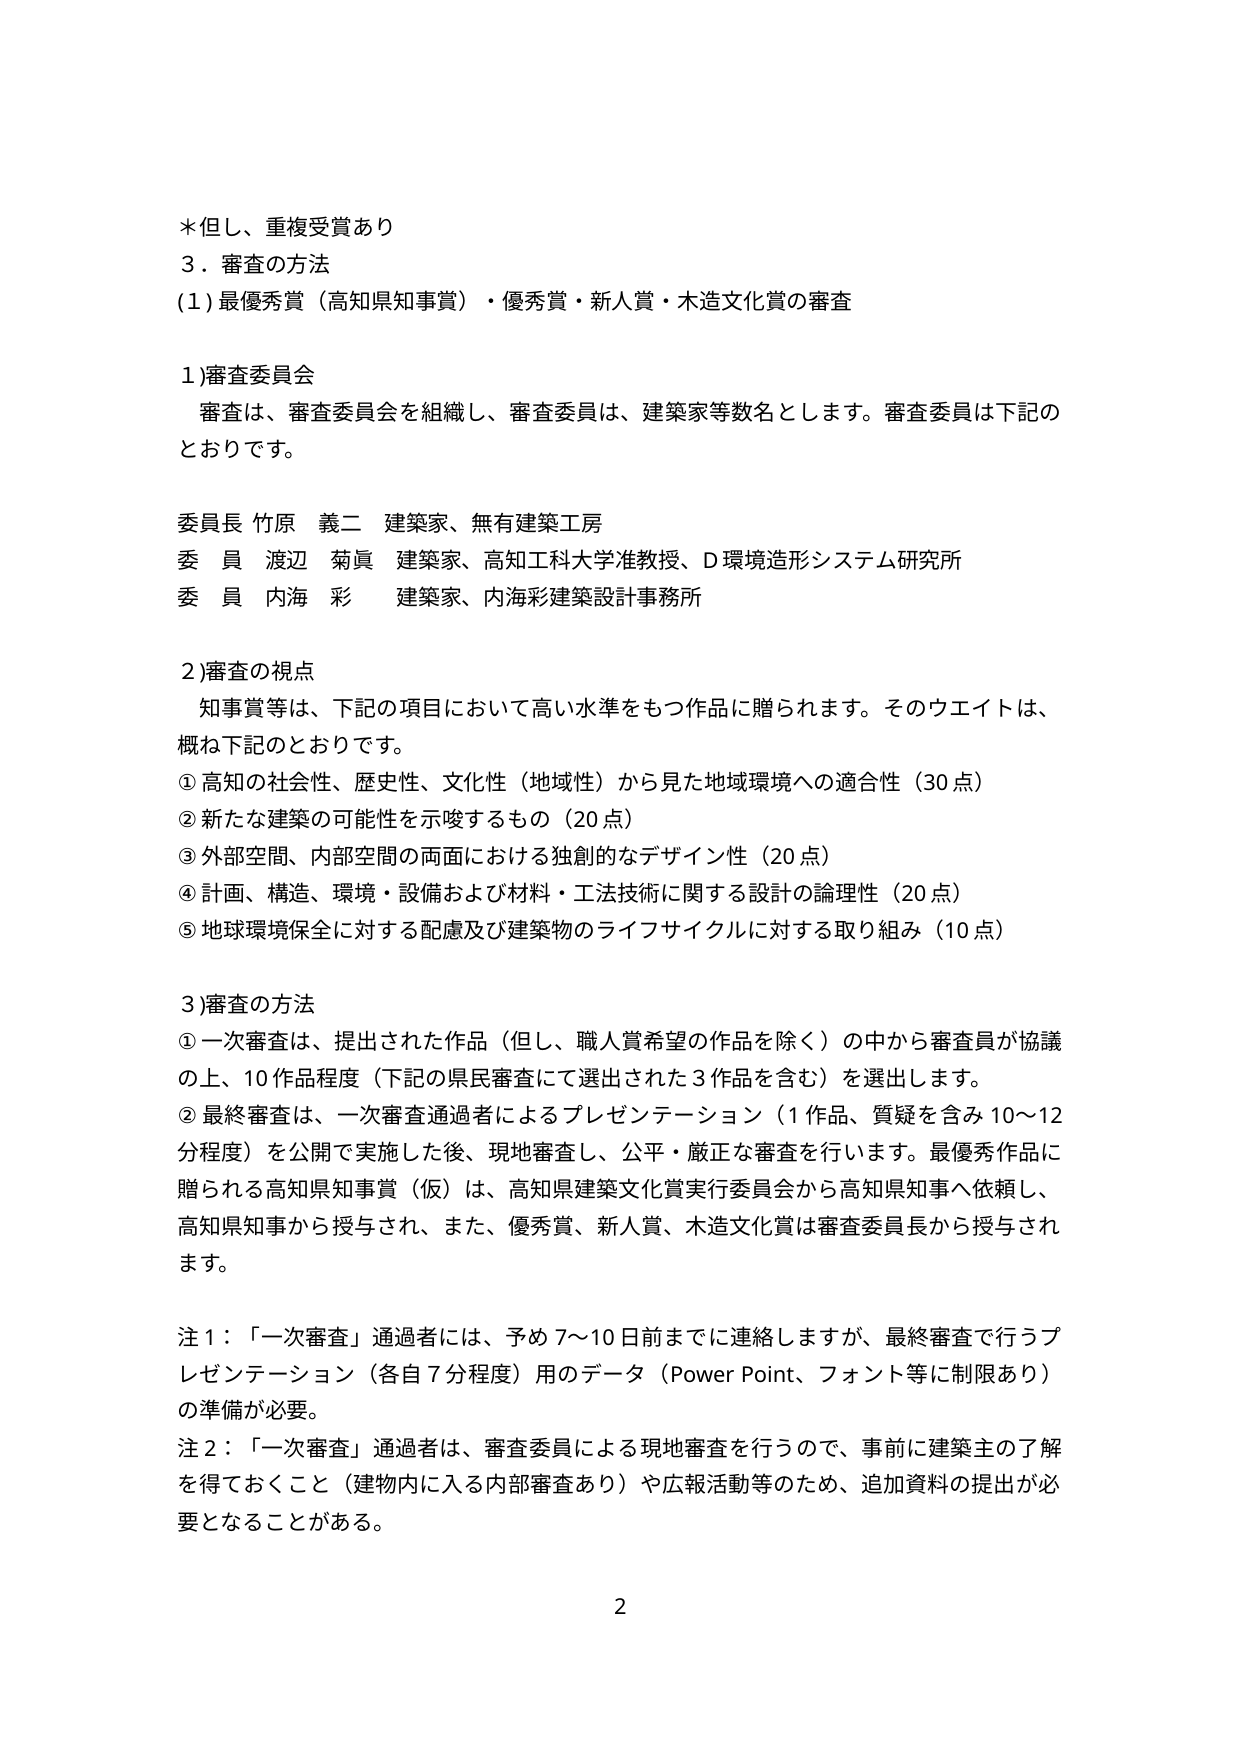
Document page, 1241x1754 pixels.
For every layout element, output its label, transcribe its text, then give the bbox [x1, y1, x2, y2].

text 委 員 渡辺 菊眞 建築家、高知工科大学准教授、D環境造形システム研究所 [177, 540, 1063, 577]
text 審査は、審査委員会を組織し、審査委員は、建築家等数名とします。審査委員は下記のとおりです。 [177, 392, 1063, 466]
text １)審査委員会 [177, 356, 1063, 392]
text ２)審査の視点 [177, 651, 1063, 688]
text 知事賞等は、下記の項目において高い水準をもつ作品に贈られます。そのウエイトは、概ね下記のとおりです。 [177, 688, 1063, 762]
text ①一次審査は、提出された作品（但し、職人賞希望の作品を除く）の中から審査員が協議の上、10作品程度（下記の県民審査にて選出された３作品を含む）を選出します。 [177, 1021, 1063, 1095]
text ３．審査の方法 [177, 244, 1063, 282]
text ④計画、構造、環境・設備および材料・工法技術に関する設計の論理性（20点） [177, 873, 1063, 910]
text ①高知の社会性、歴史性、文化性（地域性）から見た地域環境への適合性（30点） [177, 762, 1063, 799]
text ⑤地球環境保全に対する配慮及び建築物のライフサイクルに対する取り組み（10点） [177, 910, 1063, 947]
text ３)審査の方法 [177, 984, 1063, 1021]
text 注1：「一次審査」通過者には、予め7～10日前までに連絡しますが、最終審査で行うプレゼンテーション（各自７分程度）用のデータ（Power Point、フォント等に制限あり）の準備が必要。 [177, 1317, 1063, 1428]
text (１) 最優秀賞（高知県知事賞）・優秀賞・新人賞・木造文化賞の審査 [177, 282, 1063, 318]
text ②最終審査は、一次審査通過者によるプレゼンテーション（1作品、質疑を含み10～12分程度）を公開で実施した後、現地審査し、公平・厳正な審査を行います。最優秀作品に贈られる高知県知事賞（仮）は、高知県建築文化賞実行委員会から高知県知事へ依頼し、高知県知事から授与され、また、優秀賞、新人賞、木造文化賞は審査委員長から授与されます。 [177, 1095, 1063, 1280]
text 注2：「一次審査」通過者は、審査委員による現地審査を行うので、事前に建築主の了解を得ておくこと（建物内に入る内部審査あり）や広報活動等のため、追加資料の提出が必要となることがある。 [177, 1428, 1063, 1539]
text ③外部空間、内部空間の両面における独創的なデザイン性（20点） [177, 836, 1063, 873]
text 委 員 内海 彩 建築家、内海彩建築設計事務所 [177, 577, 1063, 614]
text 委員長 竹原 義二 建築家、無有建築工房 [177, 503, 1063, 540]
text ②新たな建築の可能性を示唆するもの（20点） [177, 799, 1063, 836]
text ＊但し、重複受賞あり [177, 208, 1063, 244]
